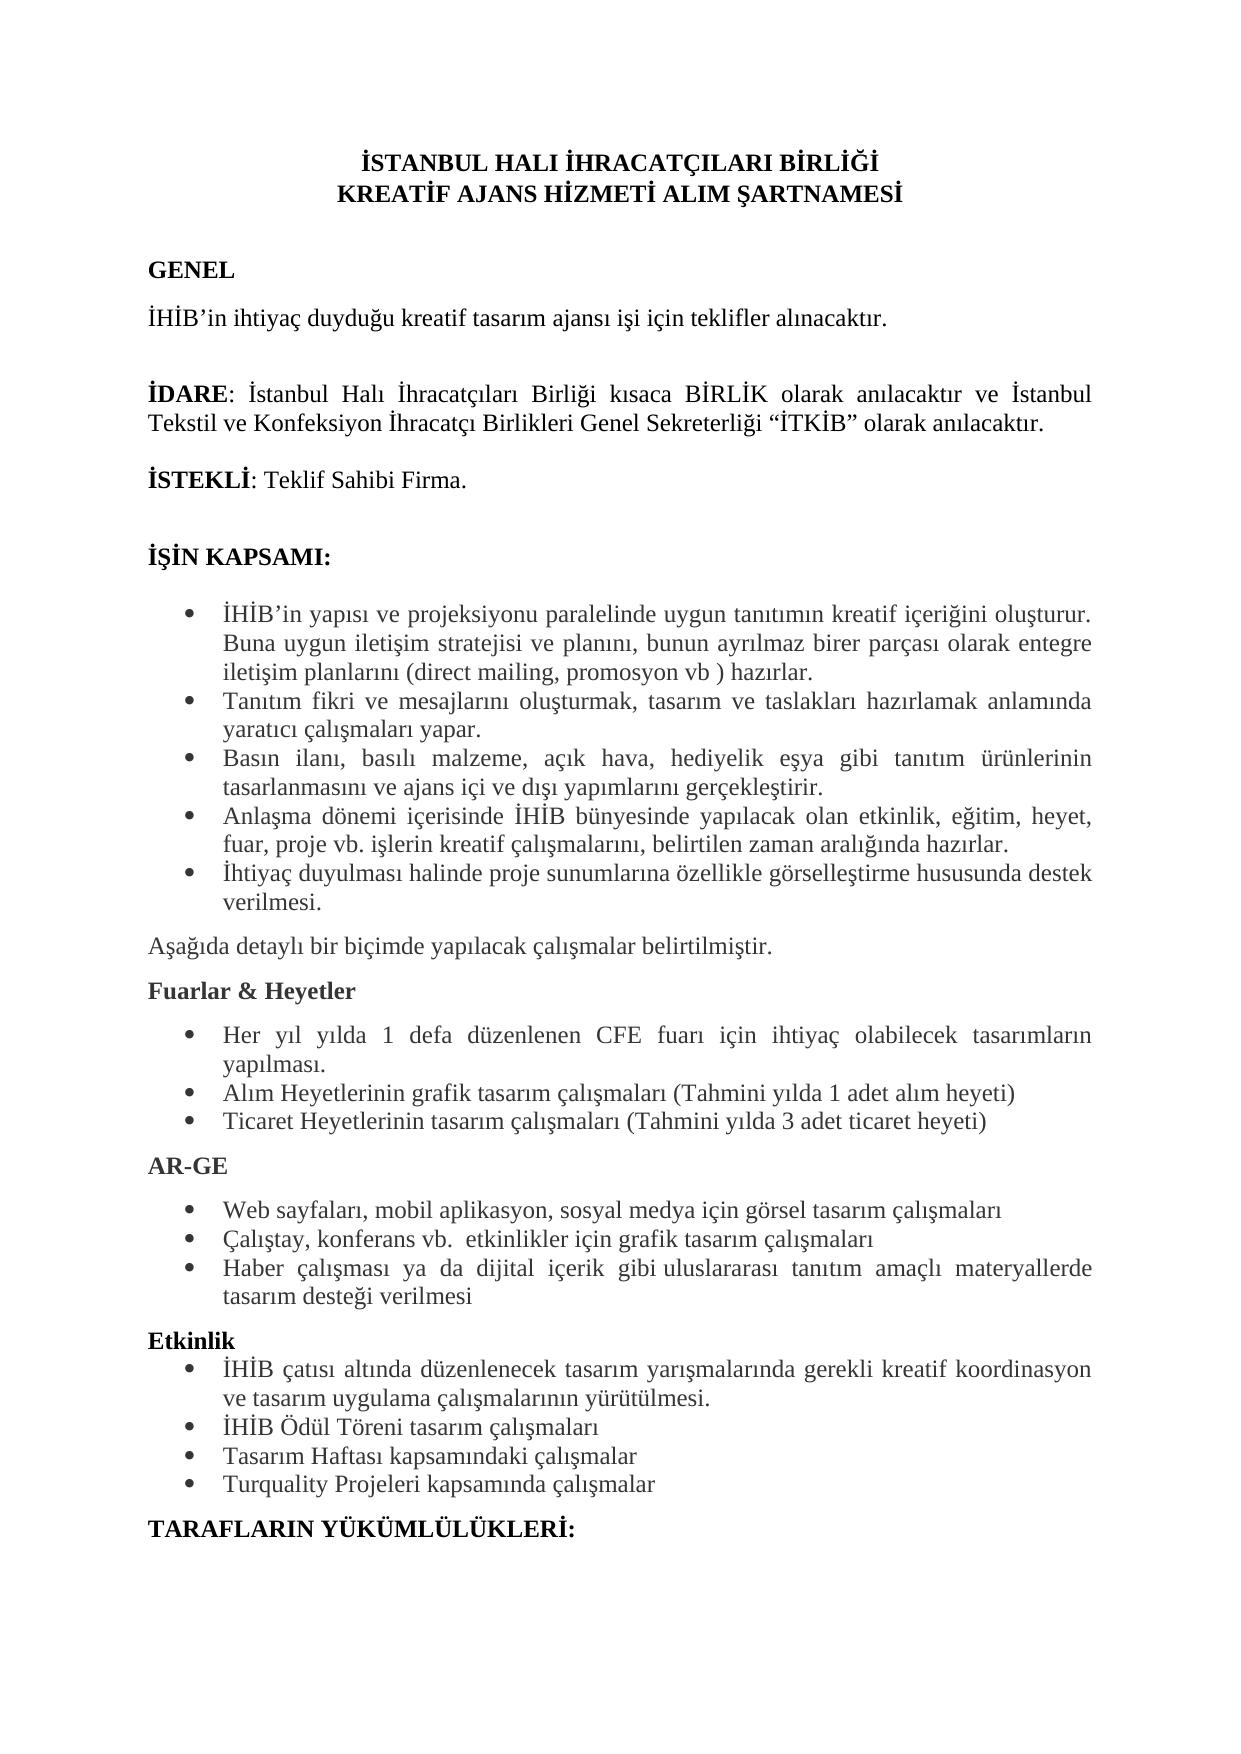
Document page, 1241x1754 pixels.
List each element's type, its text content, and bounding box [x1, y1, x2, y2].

text GENEL [148, 255, 1093, 284]
text İDARE: İstanbul Halı İhracatçıları Birliği kısaca BİRLİK olarak anılacaktır ve İstanbul Tekstil ve Konfeksiyon İhracatçı Birlikleri Genel Sekreterliği “İTKİB” olarak anılacaktır. [148, 379, 1093, 437]
list Tanıtım fikri ve mesajlarını oluşturmak, tasarım ve taslakları hazırlamak anlamında yaratıcı çalışmaları yapar. [185, 686, 1093, 743]
list Tasarım Haftası kapsamındaki çalışmalar [185, 1441, 1093, 1469]
text Aşağıda detaylı bir biçimde yapılacak çalışmalar belirtilmiştir. [148, 931, 1093, 960]
list Basın ilanı, basılı malzeme, açık hava, hediyelik eşya gibi tanıtım ürünlerinin tasarlanmasını ve ajans içi ve dışı yapımlarını gerçekleştirir. [185, 743, 1093, 801]
list Ticaret Heyetlerinin tasarım çalışmaları (Tahmini yılda 3 adet ticaret heyeti) [185, 1106, 1093, 1135]
text KREATİF AJANS HİZMETİ ALIM ŞARTNAMESİ [148, 179, 1093, 207]
text TARAFLARIN YÜKÜMLÜLÜKLERİ: [148, 1514, 1093, 1543]
list Haber çalışması ya da dijital içerik gibi uluslararası tanıtım amaçlı materyallerde tasarım desteği verilmesi [185, 1253, 1093, 1310]
text Etkinlik [148, 1326, 1093, 1354]
list İHİB’in yapısı ve projeksiyonu paralelinde uygun tanıtımın kreatif içeriğini oluşturur. Buna uygun iletişim stratejisi ve planını, bunun ayrılmaz birer parçası olarak entegre iletişim planlarını (direct mailing, promosyon vb ) hazırlar. [185, 599, 1093, 686]
text Fuarlar & Heyetler [148, 976, 1093, 1004]
text İŞİN KAPSAMI: [148, 542, 1093, 571]
list Turquality Projeleri kapsamında çalışmalar [185, 1469, 1093, 1498]
text İSTEKLİ: Teklif Sahibi Firma. [148, 466, 1093, 494]
list İHİB Ödül Töreni tasarım çalışmaları [185, 1412, 1093, 1441]
list Anlaşma dönemi içerisinde İHİB bünyesinde yapılacak olan etkinlik, eğitim, heyet, fuar, proje vb. işlerin kreatif çalışmalarını, belirtilen zaman aralığında hazırlar. [185, 801, 1093, 858]
text AR-GE [148, 1151, 1093, 1179]
list İHİB çatısı altında düzenlenecek tasarım yarışmalarında gerekli kreatif koordinasyon ve tasarım uygulama çalışmalarının yürütülmesi. [185, 1354, 1093, 1412]
text İSTANBUL HALI İHRACATÇILARI BİRLİĞİ [148, 148, 1093, 176]
list Çalıştay, konferans vb. etkinlikler için grafik tasarım çalışmaları [185, 1224, 1093, 1253]
list Alım Heyetlerinin grafik tasarım çalışmaları (Tahmini yılda 1 adet alım heyeti) [185, 1078, 1093, 1106]
list Web sayfaları, mobil aplikasyon, sosyal medya için görsel tasarım çalışmaları [185, 1195, 1093, 1224]
list Her yıl yılda 1 defa düzenlenen CFE fuarı için ihtiyaç olabilecek tasarımların yapılması. [185, 1020, 1093, 1078]
text İHİB’in ihtiyaç duyduğu kreatif tasarım ajansı işi için teklifler alınacaktır. [148, 303, 1093, 332]
list İhtiyaç duyulması halinde proje sunumlarına özellikle görselleştirme hususunda destek verilmesi. [185, 858, 1093, 916]
